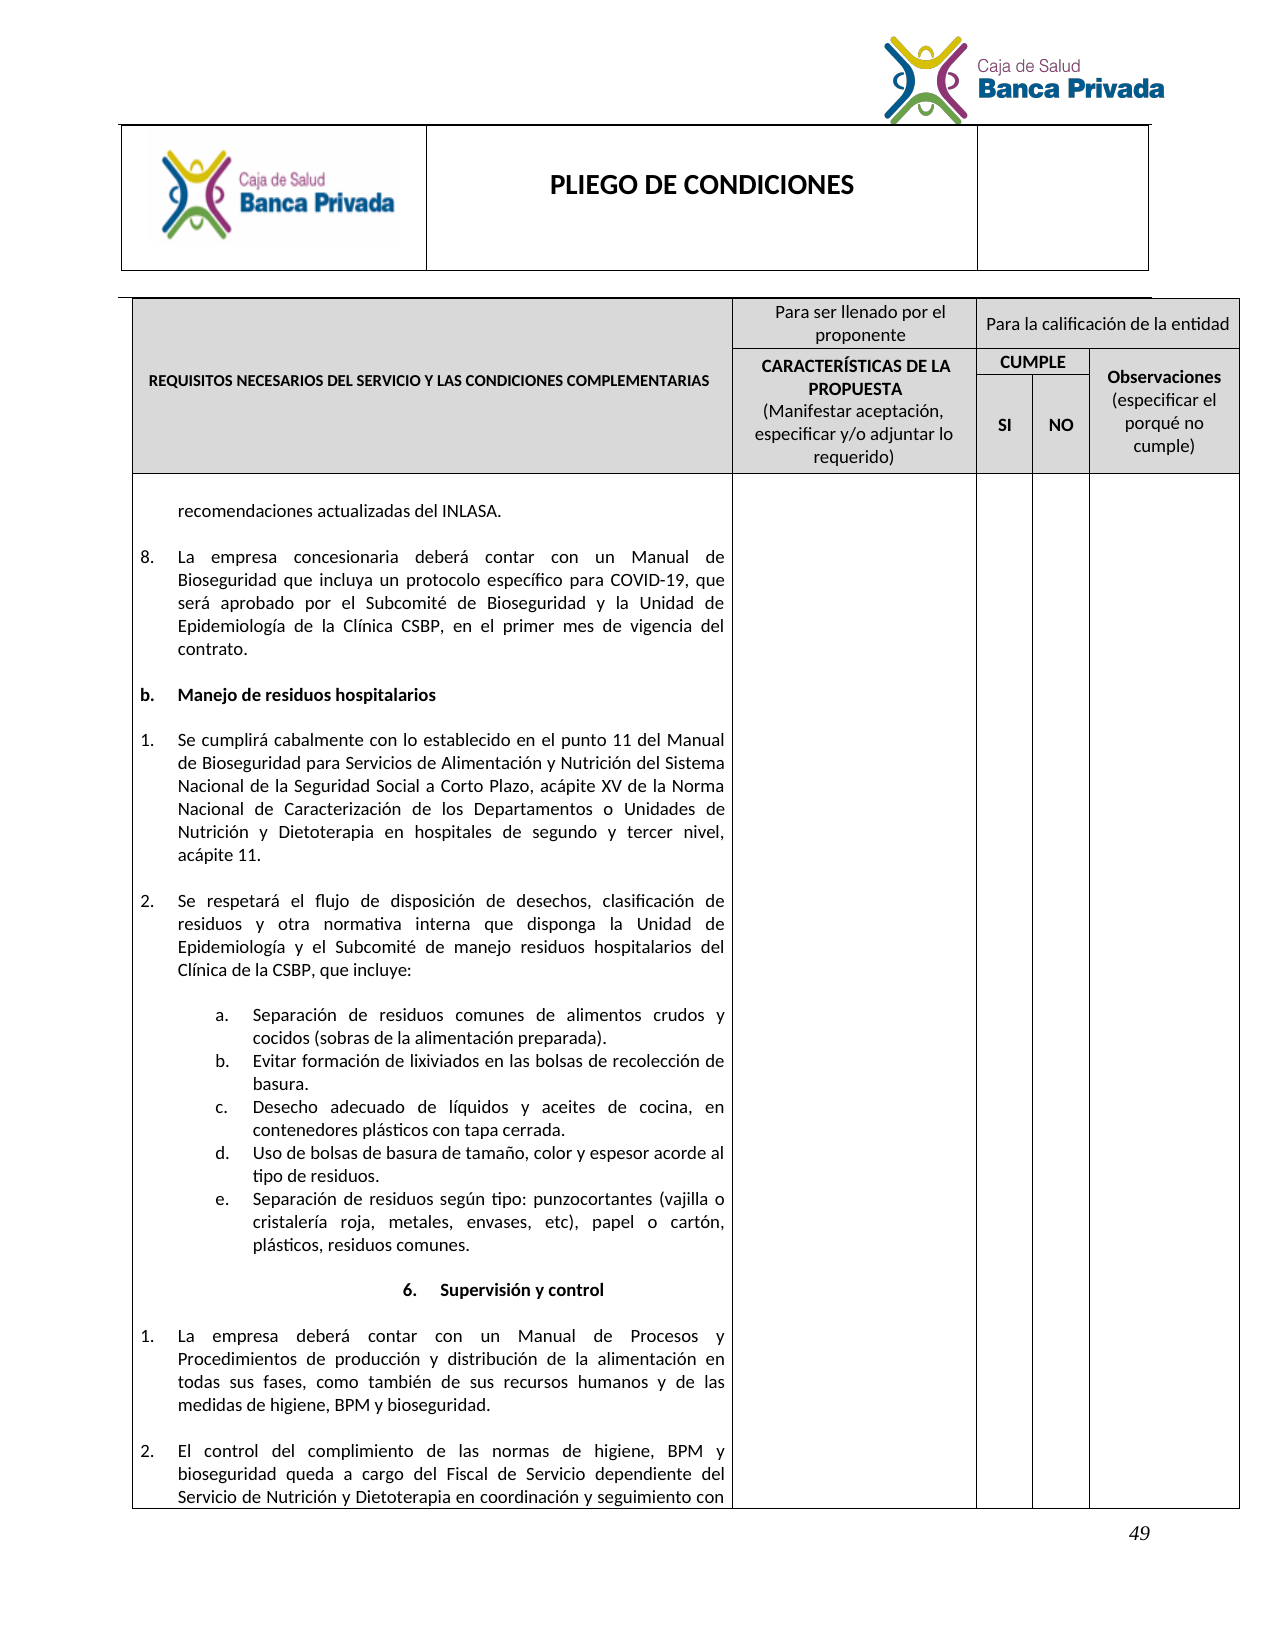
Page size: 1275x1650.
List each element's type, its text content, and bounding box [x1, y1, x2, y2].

table_header Para ser llenado por el proponente [733, 299, 976, 348]
table_cell [977, 474, 1032, 1508]
table_cell [733, 474, 976, 1508]
table_cell [1033, 474, 1089, 1508]
table_cell NO [1033, 375, 1089, 473]
table_cell CARACTERÍSTICAS DE LA PROPUESTA (Manifestar aceptación, especificar y/o adjuntar lo requerido) [733, 349, 976, 473]
picture [873, 126, 977, 135]
table_cell Observaciones (especificar el porqué no cumple) [1090, 349, 1239, 473]
picture [873, 28, 1177, 135]
table_cell SI [977, 375, 1032, 473]
table_cell [1090, 474, 1239, 1508]
picture [147, 126, 403, 245]
table_header Para la calificación de la entidad [977, 299, 1239, 348]
table_cell CUMPLE [977, 349, 1089, 374]
picture [978, 126, 1148, 135]
table_header REQUISITOS NECESARIOS DEL SERVICIO Y LAS CONDICIONES COMPLEMENTARIAS [133, 299, 732, 473]
